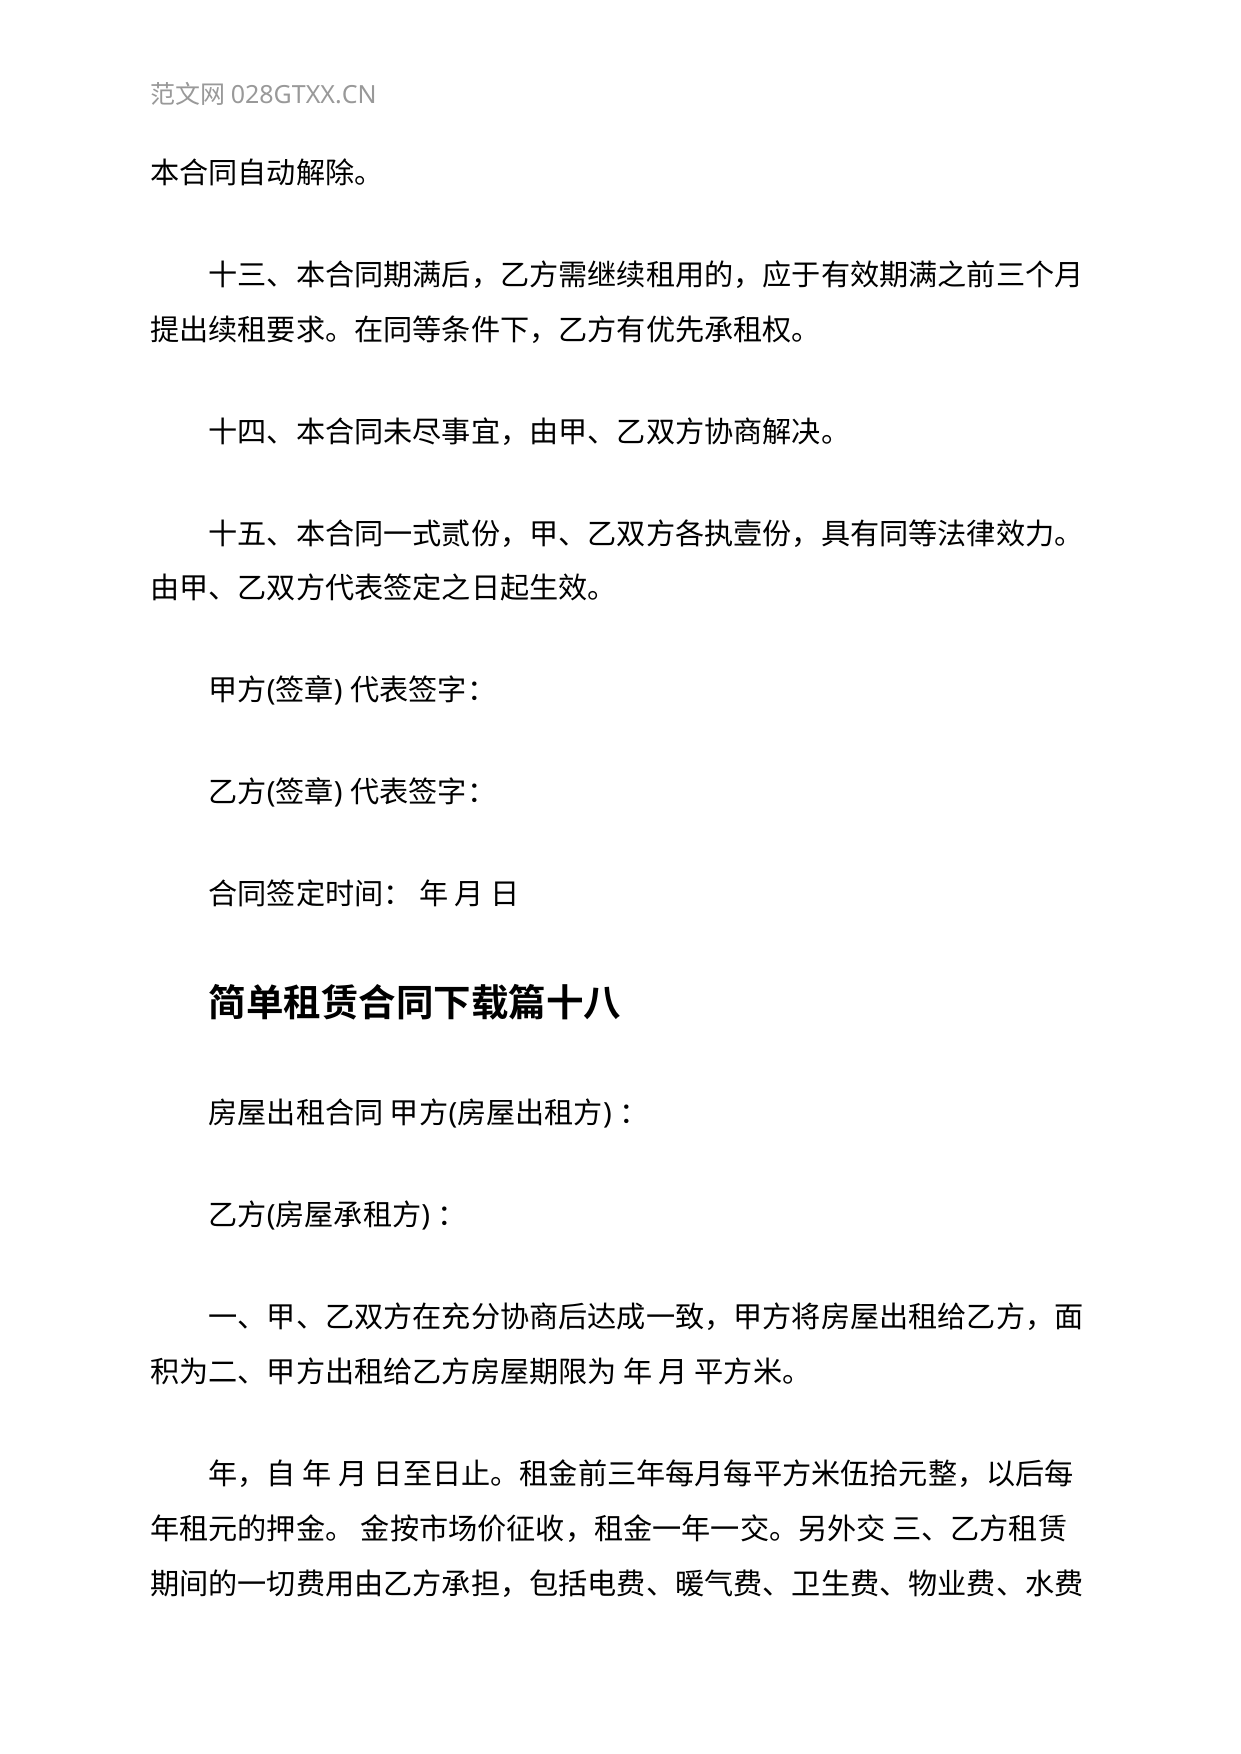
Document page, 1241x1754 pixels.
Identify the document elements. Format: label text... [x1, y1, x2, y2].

text 十四、本合同未尽事宜，由甲、乙双方协商解决。 [150, 408, 1090, 451]
text 简单租赁合同下载篇十八 [150, 973, 1090, 1027]
text 乙方(房屋承租方) ： [150, 1192, 1090, 1234]
text 十三、本合同期满后，乙方需继续租用的，应于有效期满之前三个月提出续租要求。在同等条件下，乙方有优先承租权。 [150, 252, 1090, 349]
text 乙方(签章) 代表签字： [150, 769, 1090, 811]
text 房屋出租合同 甲方(房屋出租方) ： [150, 1090, 1090, 1132]
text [150, 150, 1090, 192]
text 一、甲、乙双方在充分协商后达成一致，甲方将房屋出租给乙方，面积为二、甲方出租给乙方房屋期限为 年 月 平方米。 [150, 1294, 1090, 1391]
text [150, 1451, 1090, 1603]
text 甲方(签章) 代表签字： [150, 667, 1090, 709]
text 十五、本合同一式贰份，甲、乙双方各执壹份，具有同等法律效力。由甲、乙双方代表签定之日起生效。 [150, 510, 1090, 607]
text 合同签定时间： 年 月 日 [150, 871, 1090, 913]
